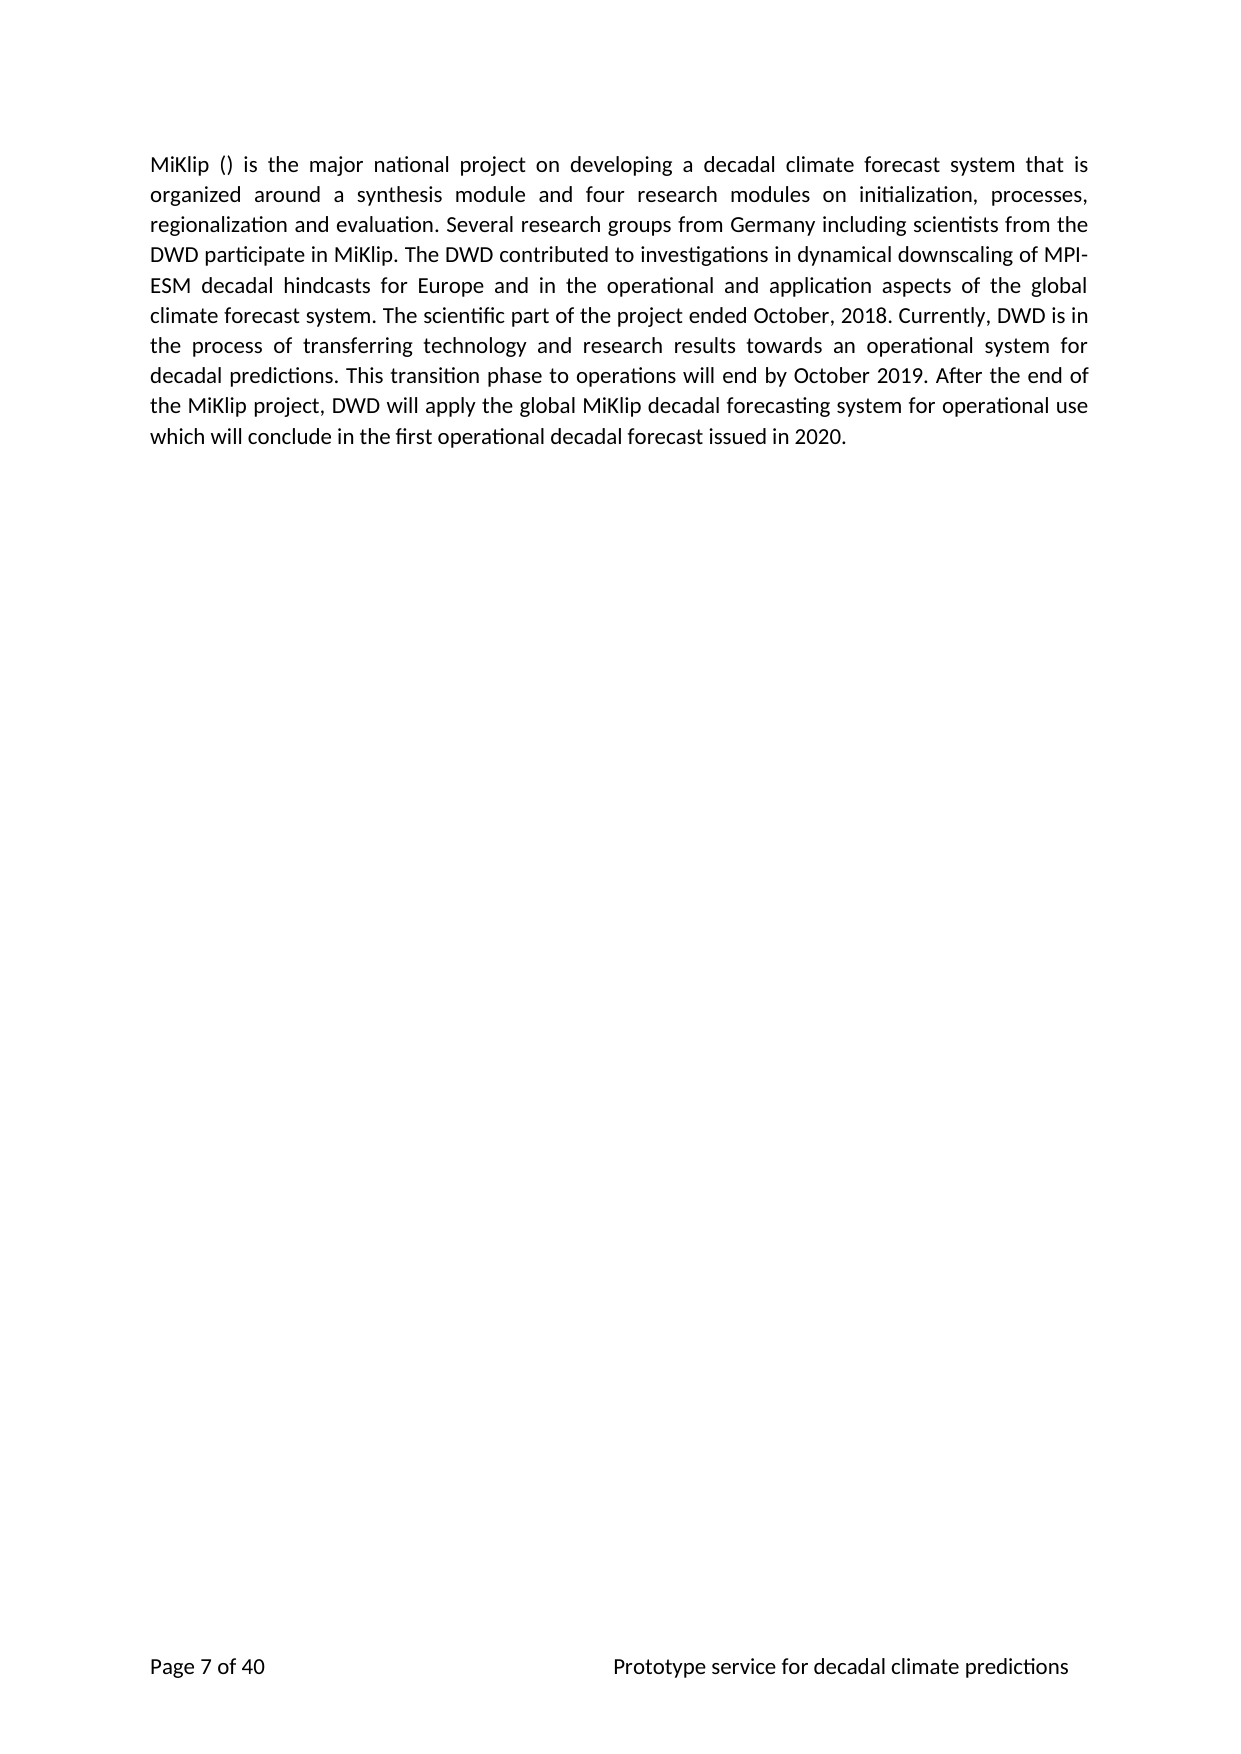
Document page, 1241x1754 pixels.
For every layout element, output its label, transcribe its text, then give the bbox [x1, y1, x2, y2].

text MiKlip (https://www.fona-miklip.de) is the major national project on developing a decadal climate forecast system that is organized around a synthesis module and four research modules on initialization, processes, regionalization and evaluation. Several research groups from Germany including scientists from the DWD participate in MiKlip. The DWD contributed to investigations in dynamical downscaling of MPI-ESM decadal hindcasts for Europe and in the operational and application aspects of the global climate forecast system. The scientific part of the project ended October, 2018. Currently, DWD is in the process of transferring technology and research results towards an operational system for decadal predictions. This transition phase to operations will end by October 2019. After the end of the MiKlip project, DWD will apply the global MiKlip decadal forecasting system for operational use which will conclude in the first operational decadal forecast issued in 2020. [150, 150, 1090, 450]
